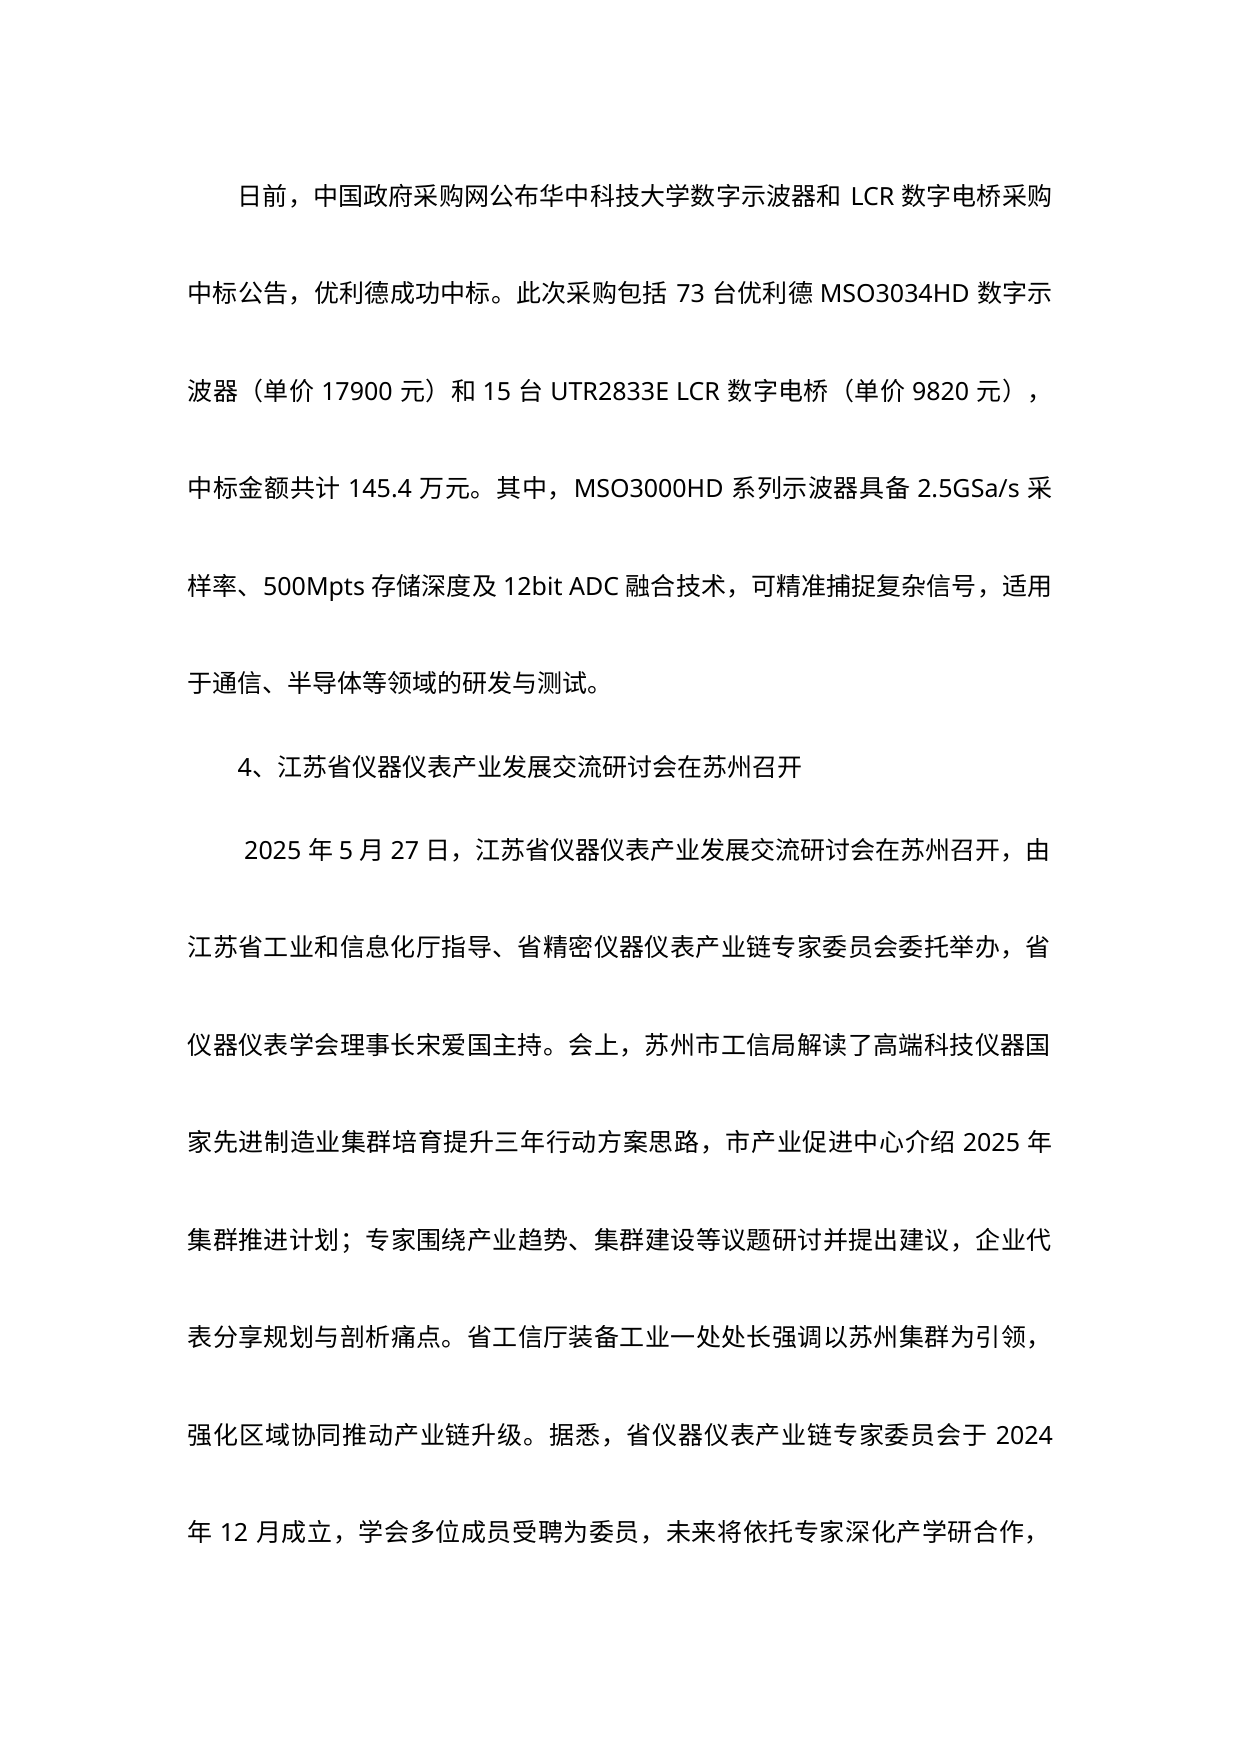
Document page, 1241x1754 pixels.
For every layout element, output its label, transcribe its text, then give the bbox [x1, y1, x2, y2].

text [187, 816, 1053, 1563]
text 日前，中国政府采购网公布华中科技大学数字示波器和 LCR 数字电桥采购中标公告，优利德成功中标。此次采购包括 73 台优利德 MSO3034HD 数字示波器（单价 17900 元）和 15 台 UTR2833E LCR 数字电桥（单价 9820 元），中标金额共计 145.4 万元。其中，MSO3000HD 系列示波器具备 2.5GSa/s 采样率、500Mpts 存储深度及 12bit ADC 融合技术，可精准捕捉复杂信号，适用于通信、半导体等领域的研发与测试。 [187, 162, 1053, 714]
text 4、江苏省仪器仪表产业发展交流研讨会在苏州召开 [187, 733, 1053, 798]
